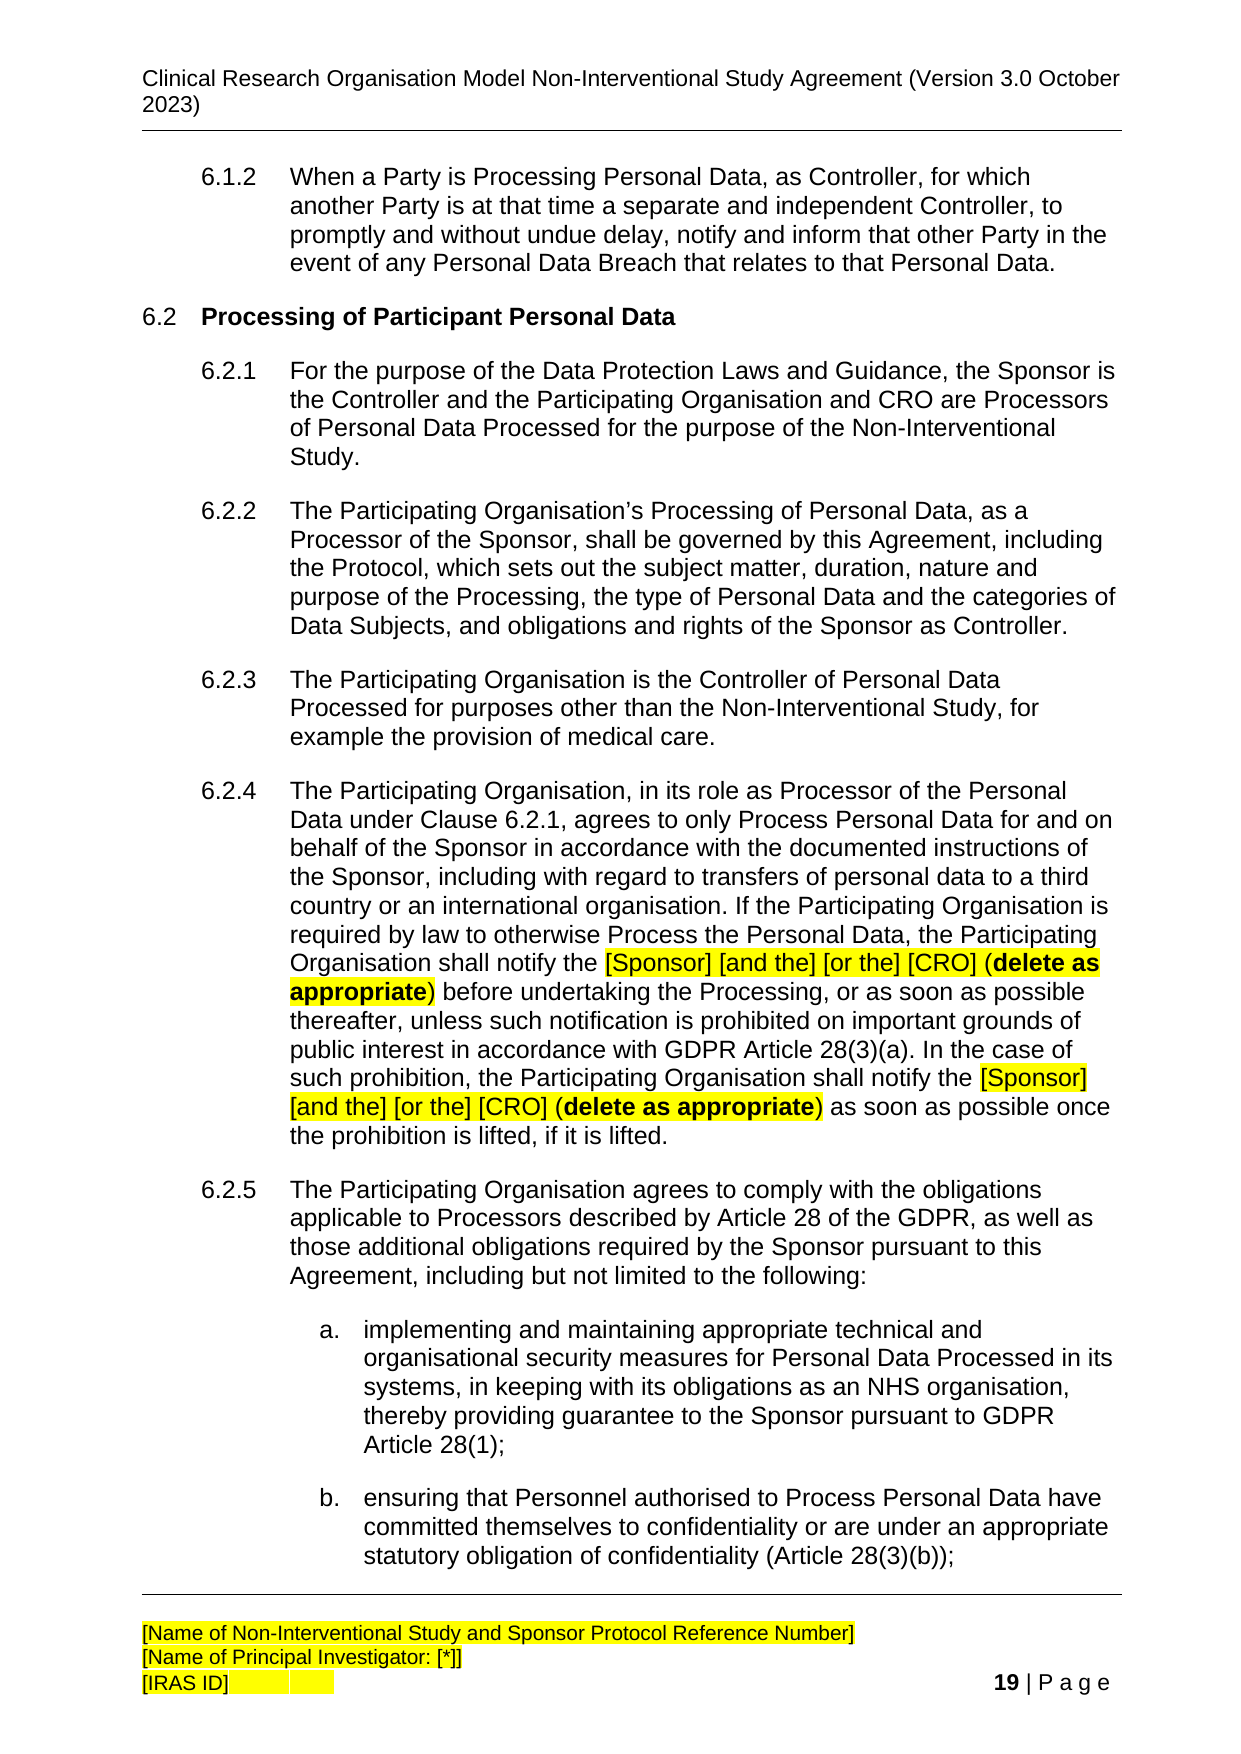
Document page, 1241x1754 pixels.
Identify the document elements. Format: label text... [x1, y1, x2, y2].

text The Participating Organisation’s Processing of Personal Data, as a Processor of the Sponsor, shall be governed by this Agreement, including the Protocol, which sets out the subject matter, duration, nature and purpose of the Processing, the type of Personal Data and the categories of Data Subjects, and obligations and rights of the Sponsor as Controller. [201, 496, 1122, 639]
text Processing of Participant Personal Data [142, 302, 1122, 331]
text ensuring that Personnel authorised to Process Personal Data have committed themselves to confidentiality or are under an appropriate statutory obligation of confidentiality (Article 28(3)(b)); [319, 1483, 1122, 1569]
list implementing and maintaining appropriate technical and organisational security measures for Personal Data Processed in its systems, in keeping with its obligations as an NHS organisation, thereby providing guarantee to the Sponsor pursuant to GDPR Article 28(1); [319, 1314, 1122, 1458]
text The Participating Organisation agrees to comply with the obligations applicable to Processors described by Article 28 of the GDPR, as well as those additional obligations required by the Sponsor pursuant to this Agreement, including but not limited to the following: [201, 1174, 1122, 1289]
text For the purpose of the Data Protection Laws and Guidance, the Sponsor is the Controller and the Participating Organisation and CRO are Processors of Personal Data Processed for the purpose of the Non-Interventional Study. [201, 356, 1122, 471]
text When a Party is Processing Personal Data, as Controller, for which another Party is at that time a separate and independent Controller, to promptly and without undue delay, notify and inform that other Party in the event of any Personal Data Breach that relates to that Personal Data. [201, 162, 1122, 277]
text The Participating Organisation, in its role as Processor of the Personal Data under Clause 6.2.1, agrees to only Process Personal Data for and on behalf of the Sponsor in accordance with the documented instructions of the Sponsor, including with regard to transfers of personal data to a third country or an international organisation. If the Participating Organisation is required by law to otherwise Process the Personal Data, the Participating Organisation shall notify the [Sponsor] [and the] [or the] [CRO] (delete as appropriate) before undertaking the Processing, or as soon as possible thereafter, unless such notification is prohibited on important grounds of public interest in accordance with GDPR Article 28(3)(a). In the case of such prohibition, the Participating Organisation shall notify the [Sponsor] [and the] [or the] [CRO] (delete as appropriate) as soon as possible once the prohibition is lifted, if it is lifted. [201, 776, 1122, 1149]
text The Participating Organisation is the Controller of Personal Data Processed for purposes other than the Non-Interventional Study, for example the provision of medical care. [201, 664, 1122, 751]
